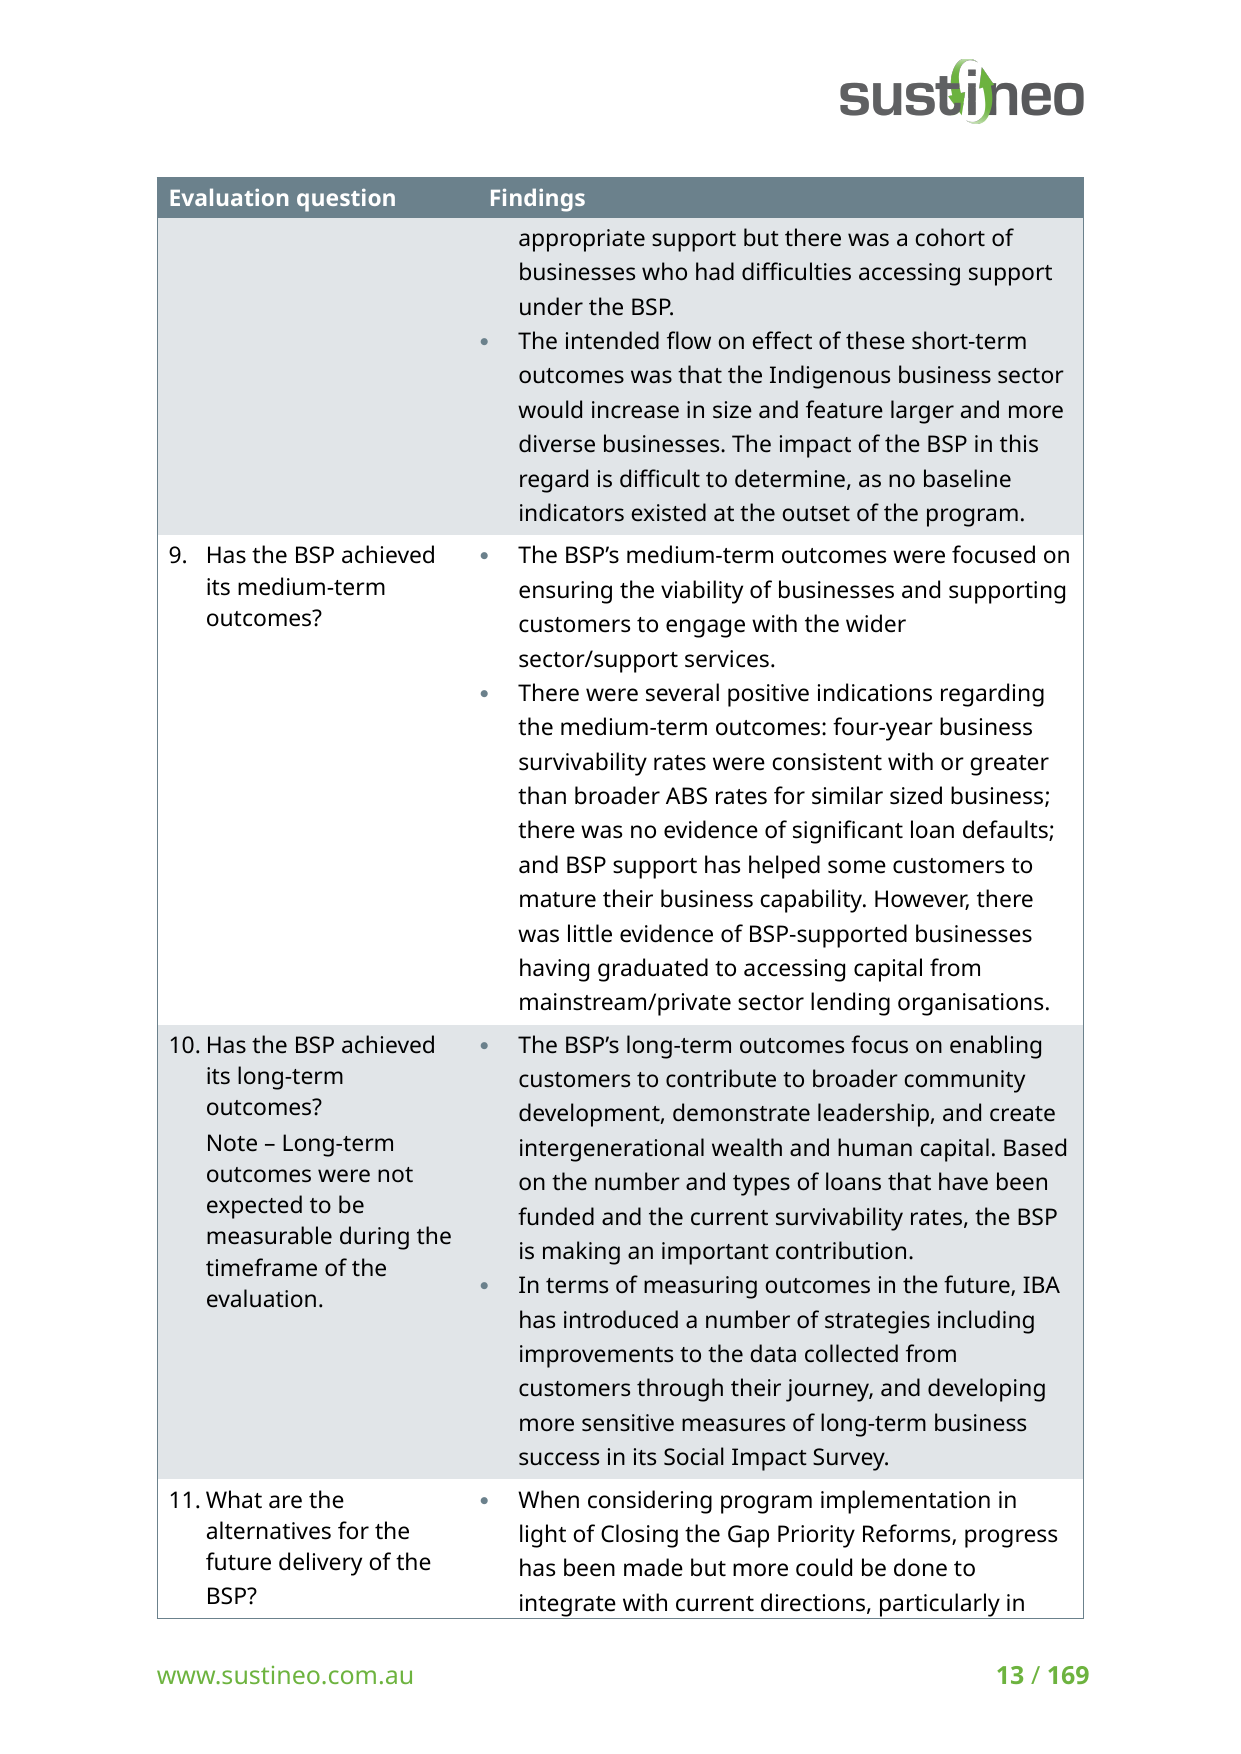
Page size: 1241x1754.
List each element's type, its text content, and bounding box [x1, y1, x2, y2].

table_cell The BSP’s long-term outcomes focus on enabling customers to contribute to broader community development, demonstrate leadership, and create intergenerational wealth and human capital. Based on the number and types of loans that have been funded and the current survivability rates, the BSP is making an important contribution. In terms of measuring outcomes in the future, IBA has introduced a number of strategies including improvements to the data collected from customers through their journey, and developing more sensitive measures of long-term business success in its Social Impact Survey. [477, 1025, 1083, 1479]
table_cell The BSP’s medium-term outcomes were focused on ensuring the viability of businesses and supporting customers to engage with the wider sector/support services. There were several positive indications regarding the medium-term outcomes: four-year business survivability rates were consistent with or greater than broader ABS rates for similar sized business; there was no evidence of significant loan defaults; and BSP support has helped some customers to mature their business capability. However, there was little evidence of BSP-supported businesses having graduated to accessing capital from mainstream/private sector lending organisations. [477, 535, 1083, 1024]
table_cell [477, 1479, 1083, 1618]
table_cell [158, 1479, 477, 1618]
table_header Findings [477, 178, 1083, 218]
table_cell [477, 218, 1083, 535]
table_cell Has the BSP achieved its long-term outcomes? Note – Long-term outcomes were not expected to be measurable during the timeframe of the evaluation. [158, 1025, 477, 1479]
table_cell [158, 218, 477, 535]
table_cell Has the BSP achieved its medium-term outcomes? [158, 535, 477, 1024]
picture [840, 59, 1084, 124]
table_header Evaluation question [158, 178, 477, 218]
